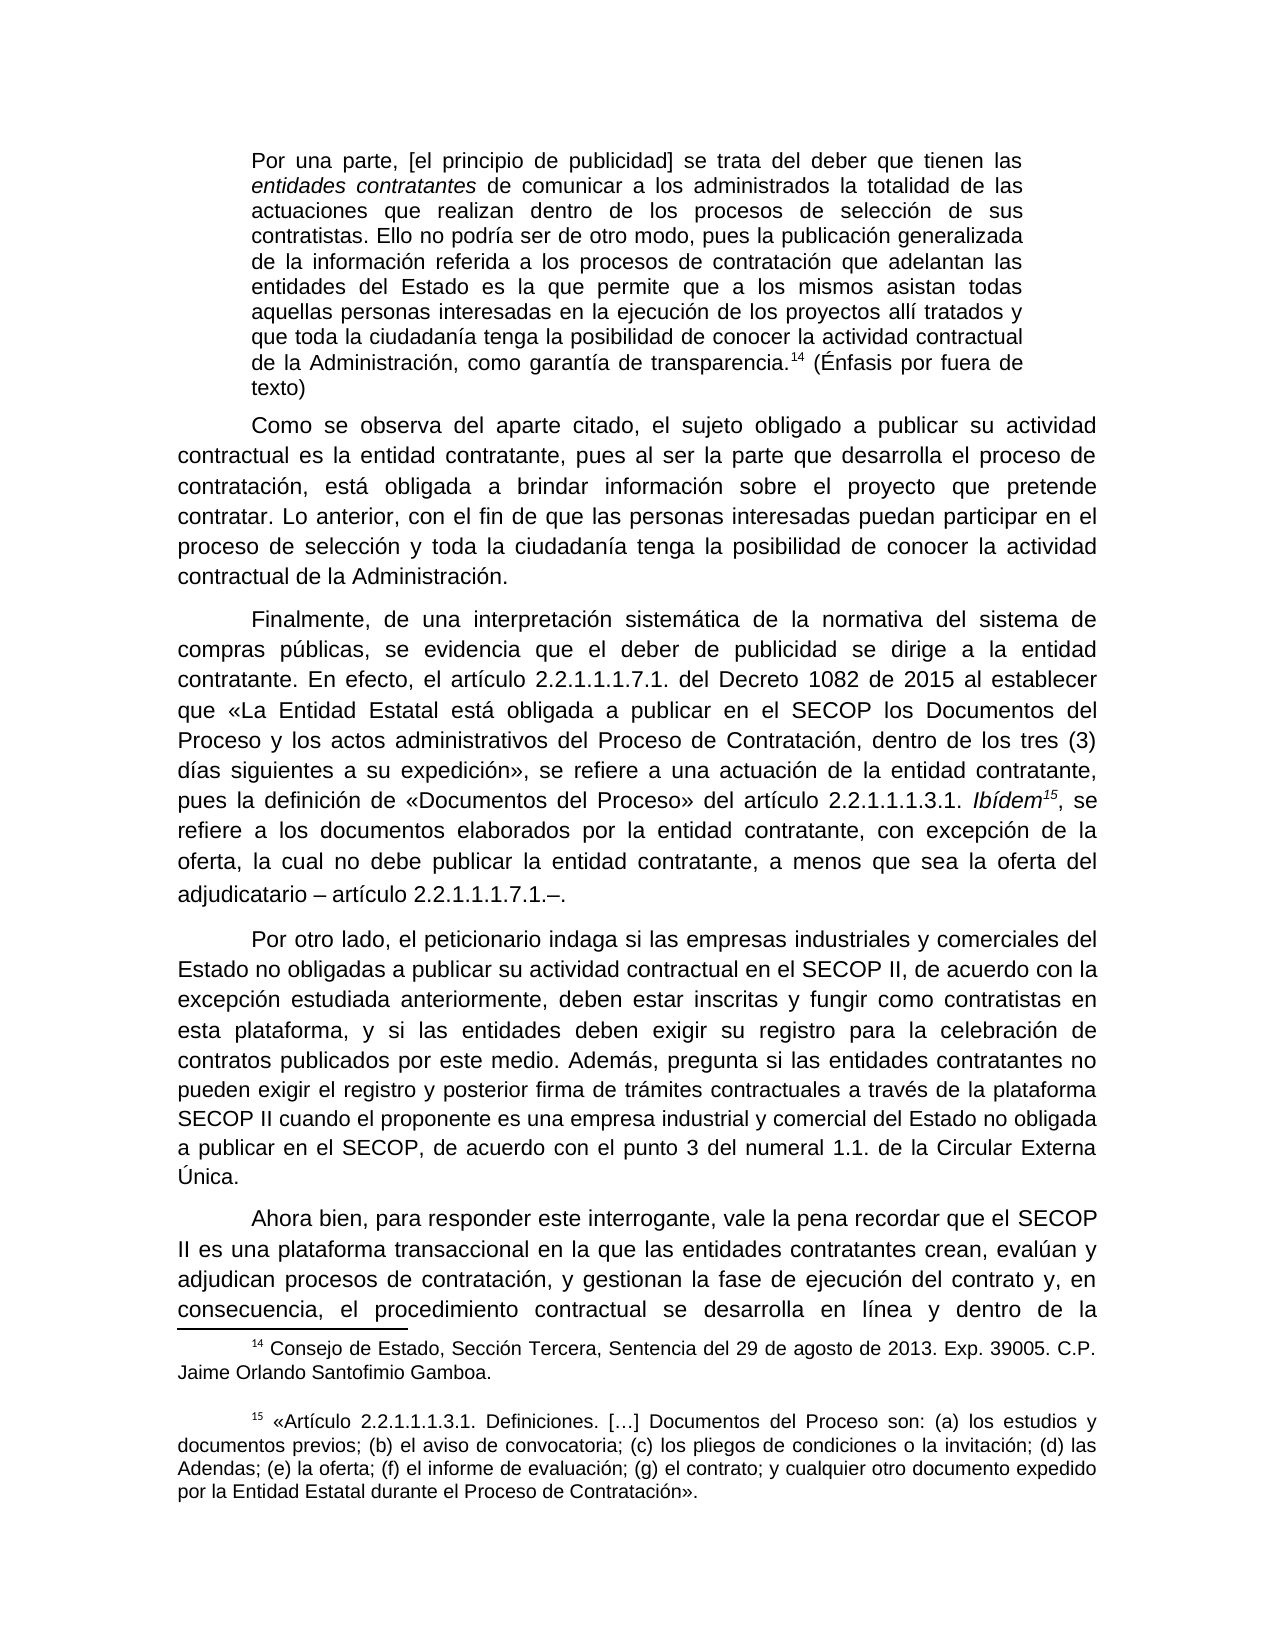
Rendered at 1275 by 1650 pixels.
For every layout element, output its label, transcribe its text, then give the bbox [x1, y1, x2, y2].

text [177, 1205, 1098, 1322]
text Por una parte, [el principio de publicidad] se trata del deber que tienen las entidades contratantes de comunicar a los administrados la totalidad de las actuaciones que realizan dentro de los procesos de selección de sus contratistas. Ello no podría ser de otro modo, pues la publicación generalizada de la información referida a los procesos de contratación que adelantan las entidades del Estado es la que permite que a los mismos asistan todas aquellas personas interesadas en la ejecución de los proyectos allí tratados y que toda la ciudadanía tenga la posibilidad de conocer la actividad contractual de la Administración, como garantía de transparencia. (Énfasis por fuera de texto) [251, 148, 1024, 400]
text Por otro lado, el peticionario indaga si las empresas industriales y comerciales del Estado no obligadas a publicar su actividad contractual en el SECOP II, de acuerdo con la excepción estudiada anteriormente, deben estar inscritas y fungir como contratistas en esta plataforma, y si las entidades deben exigir su registro para la celebración de contratos publicados por este medio. Además, pregunta si las entidades contratantes no pueden exigir el registro y posterior firma de trámites contractuales a través de la plataforma SECOP II cuando el proponente es una empresa industrial y comercial del Estado no obligada a publicar en el SECOP, de acuerdo con el punto 3 del numeral 1.1. de la Circular Externa Única. [177, 926, 1098, 1189]
text Como se observa del aparte citado, el sujeto obligado a publicar su actividad contractual es la entidad contratante, pues al ser la parte que desarrolla el proceso de contratación, está obligada a brindar información sobre el proyecto que pretende contratar. Lo anterior, con el fin de que las personas interesadas puedan participar en el proceso de selección y toda la ciudadanía tenga la posibilidad de conocer la actividad contractual de la Administración. [177, 412, 1098, 590]
text Finalmente, de una interpretación sistemática de la normativa del sistema de compras públicas, se evidencia que el deber de publicidad se dirige a la entidad contratante. En efecto, el artículo 2.2.1.1.1.7.1. del Decreto 1082 de 2015 al establecer que «La Entidad Estatal está obligada a publicar en el SECOP los Documentos del Proceso y los actos administrativos del Proceso de Contratación, dentro de los tres (3) días siguientes a su expedición», se refiere a una actuación de la entidad contratante, pues la definición de «Documentos del Proceso» del artículo 2.2.1.1.1.3.1. Ibídem, se refiere a los documentos elaborados por la entidad contratante, con excepción de la oferta, la cual no debe publicar la entidad contratante, a menos que sea la oferta del adjudicatario – artículo 2.2.1.1.1.7.1.–. [177, 606, 1098, 909]
